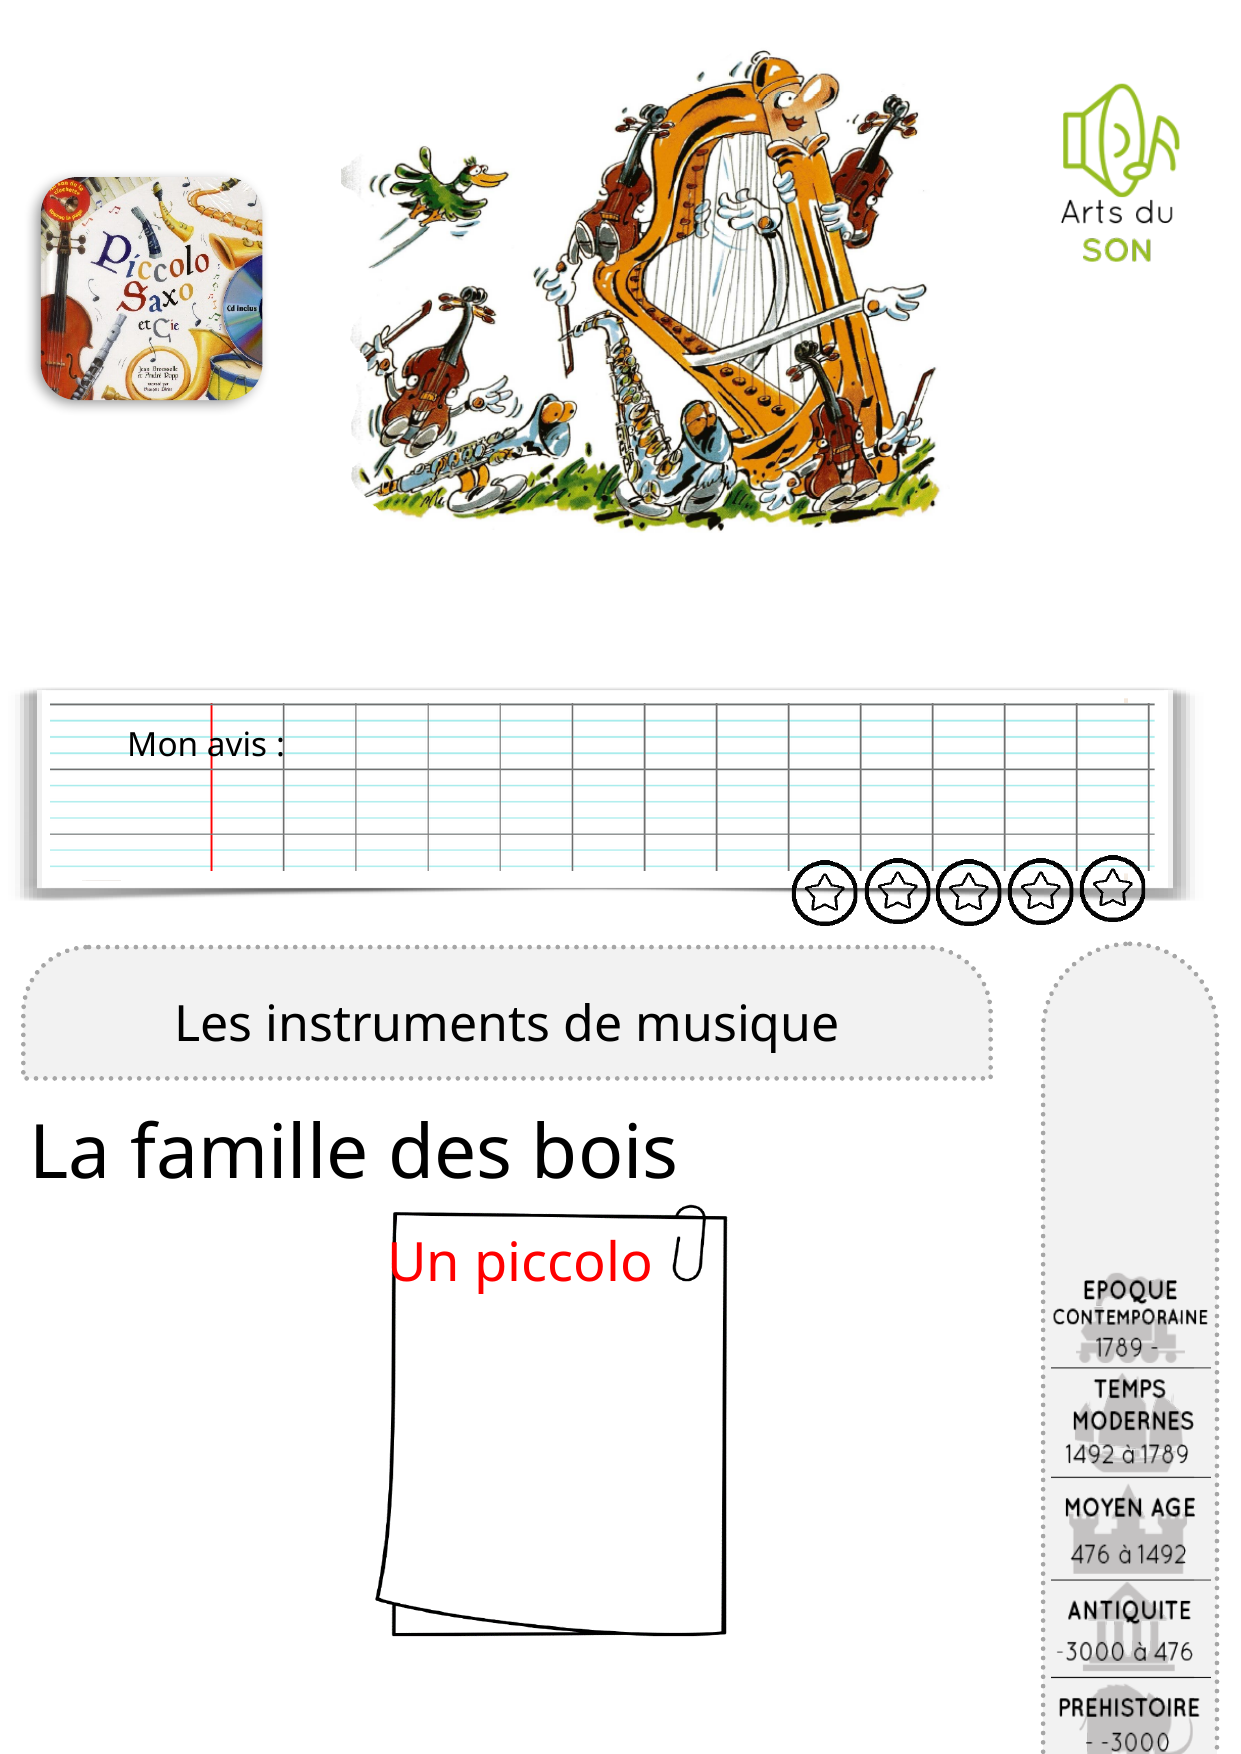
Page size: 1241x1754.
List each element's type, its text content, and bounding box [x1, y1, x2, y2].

picture [7, 687, 1204, 926]
picture [40, 177, 263, 401]
picture [372, 1204, 733, 1641]
picture [337, 44, 968, 544]
text La famille des bois [29, 1098, 1043, 1200]
picture [1051, 1270, 1211, 1754]
picture [1029, 73, 1208, 276]
